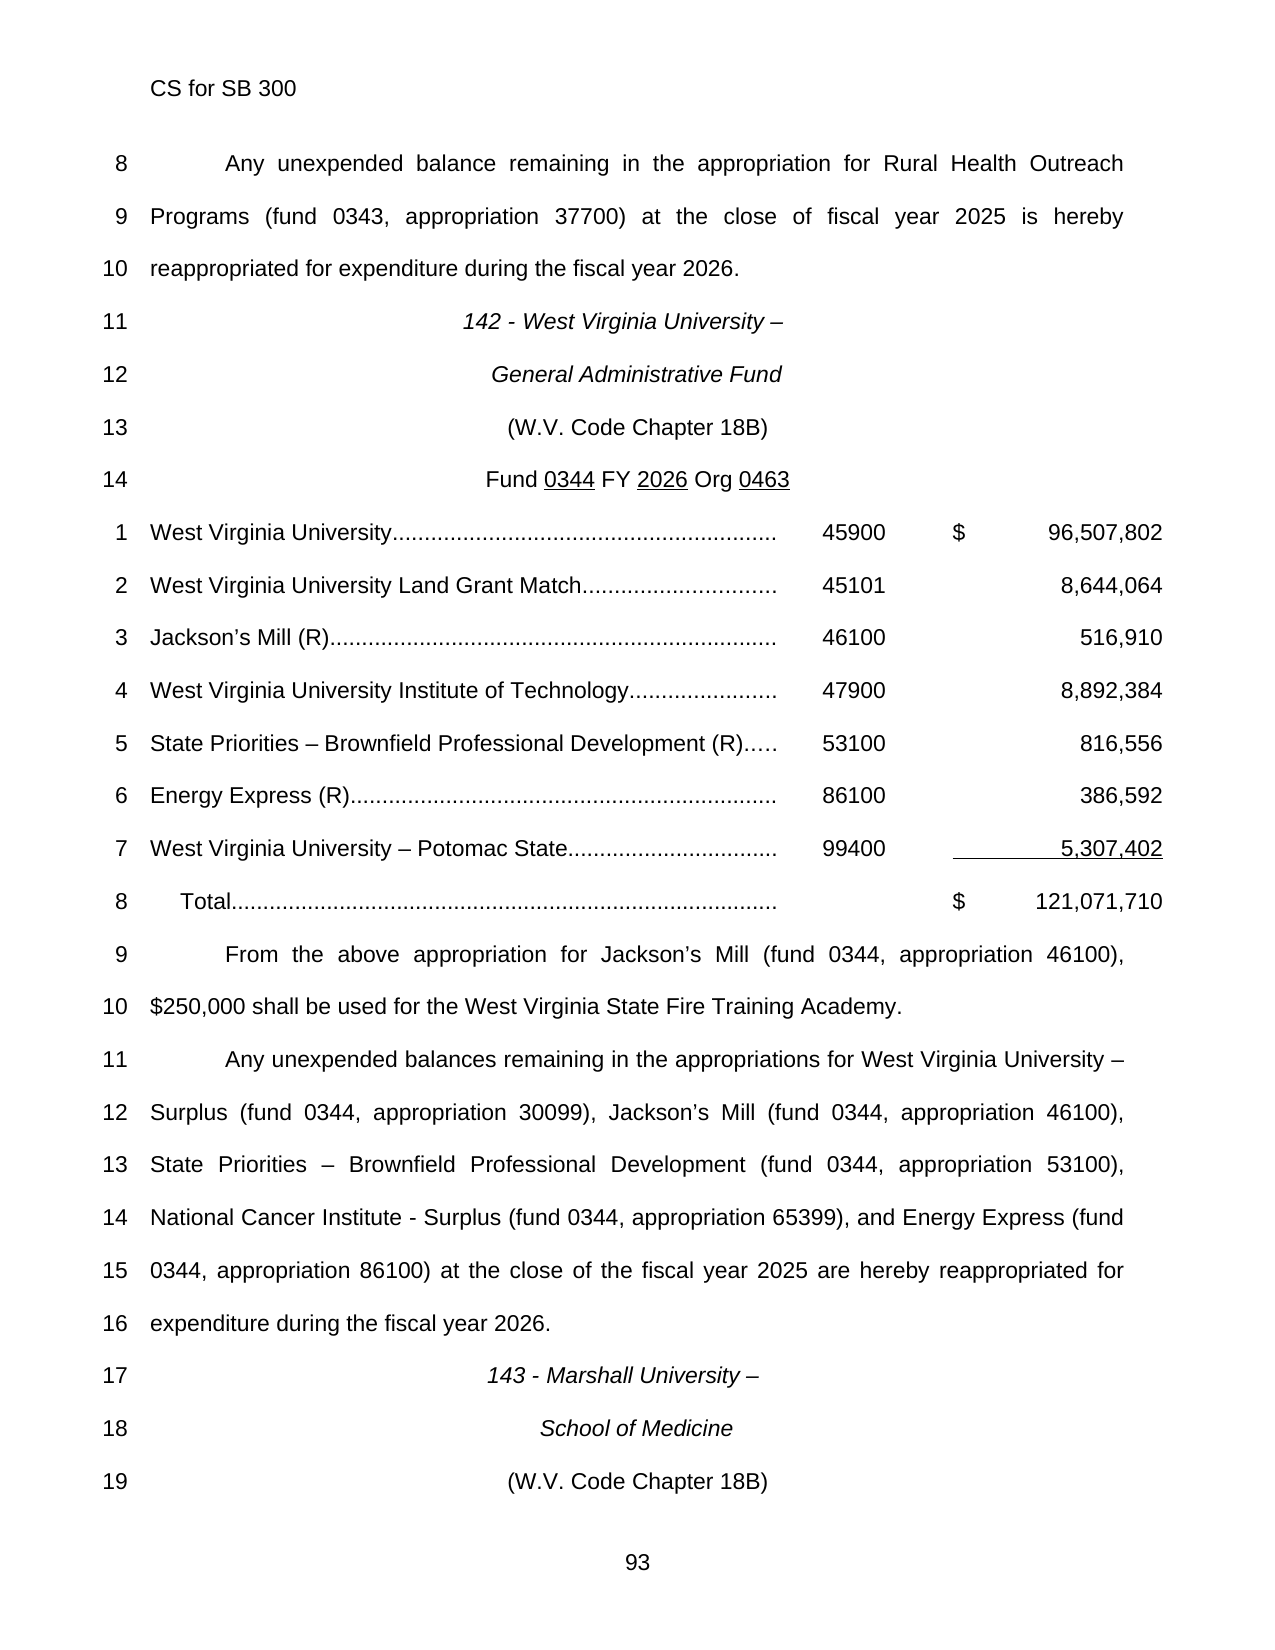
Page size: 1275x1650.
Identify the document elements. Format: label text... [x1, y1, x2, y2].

list West Virginia University – [150, 308, 1125, 334]
text West Virginia University Land Grant Match 45101 8,644,064 [150, 572, 1125, 598]
text West Virginia University Institute of Technology 47900 8,892,384 [150, 677, 1125, 703]
text State Priorities – Brownfield Professional Development (R) 53100 816,556 [150, 730, 1125, 756]
list Marshall University – [150, 1362, 1125, 1389]
text From the above appropriation for Jackson’s Mill (fund 0344, appropriation 46100), $250,000 shall be used for the West Virginia State Fire Training Academy. [150, 941, 1125, 1020]
text School of Medicine [150, 1415, 1125, 1441]
text West Virginia University – Potomac State 99400 5,307,402 [150, 835, 1125, 862]
text West Virginia University 45900 $ 96,507,802 [150, 519, 1125, 545]
text Total $ 121,071,710 [150, 888, 1125, 914]
text General Administrative Fund [150, 361, 1125, 387]
text Fund 0344 FY 2026 Org 0463 [150, 466, 1125, 493]
text (W.V. Code Chapter 18B) [150, 413, 1125, 440]
text Energy Express (R) 86100 386,592 [150, 782, 1125, 809]
text Any unexpended balances remaining in the appropriations for West Virginia University – Surplus (fund 0344, appropriation 30099), Jackson’s Mill (fund 0344, appropriation 46100), State Priorities – Brownfield Professional Development (fund 0344, appropriation 53100), National Cancer Institute - Surplus (fund 0344, appropriation 65399), and Energy Express (fund 0344, appropriation 86100) at the close of the fiscal year 2025 are hereby reappropriated for expenditure during the fiscal year 2026. [150, 1046, 1125, 1336]
text Jackson’s Mill (R) 46100 516,910 [150, 624, 1125, 651]
text (W.V. Code Chapter 18B) [150, 1468, 1125, 1494]
text Any unexpended balance remaining in the appropriation for Rural Health Outreach Programs (fund 0343, appropriation 37700) at the close of fiscal year 2025 is hereby reappropriated for expenditure during the fiscal year 2026. [150, 150, 1125, 282]
